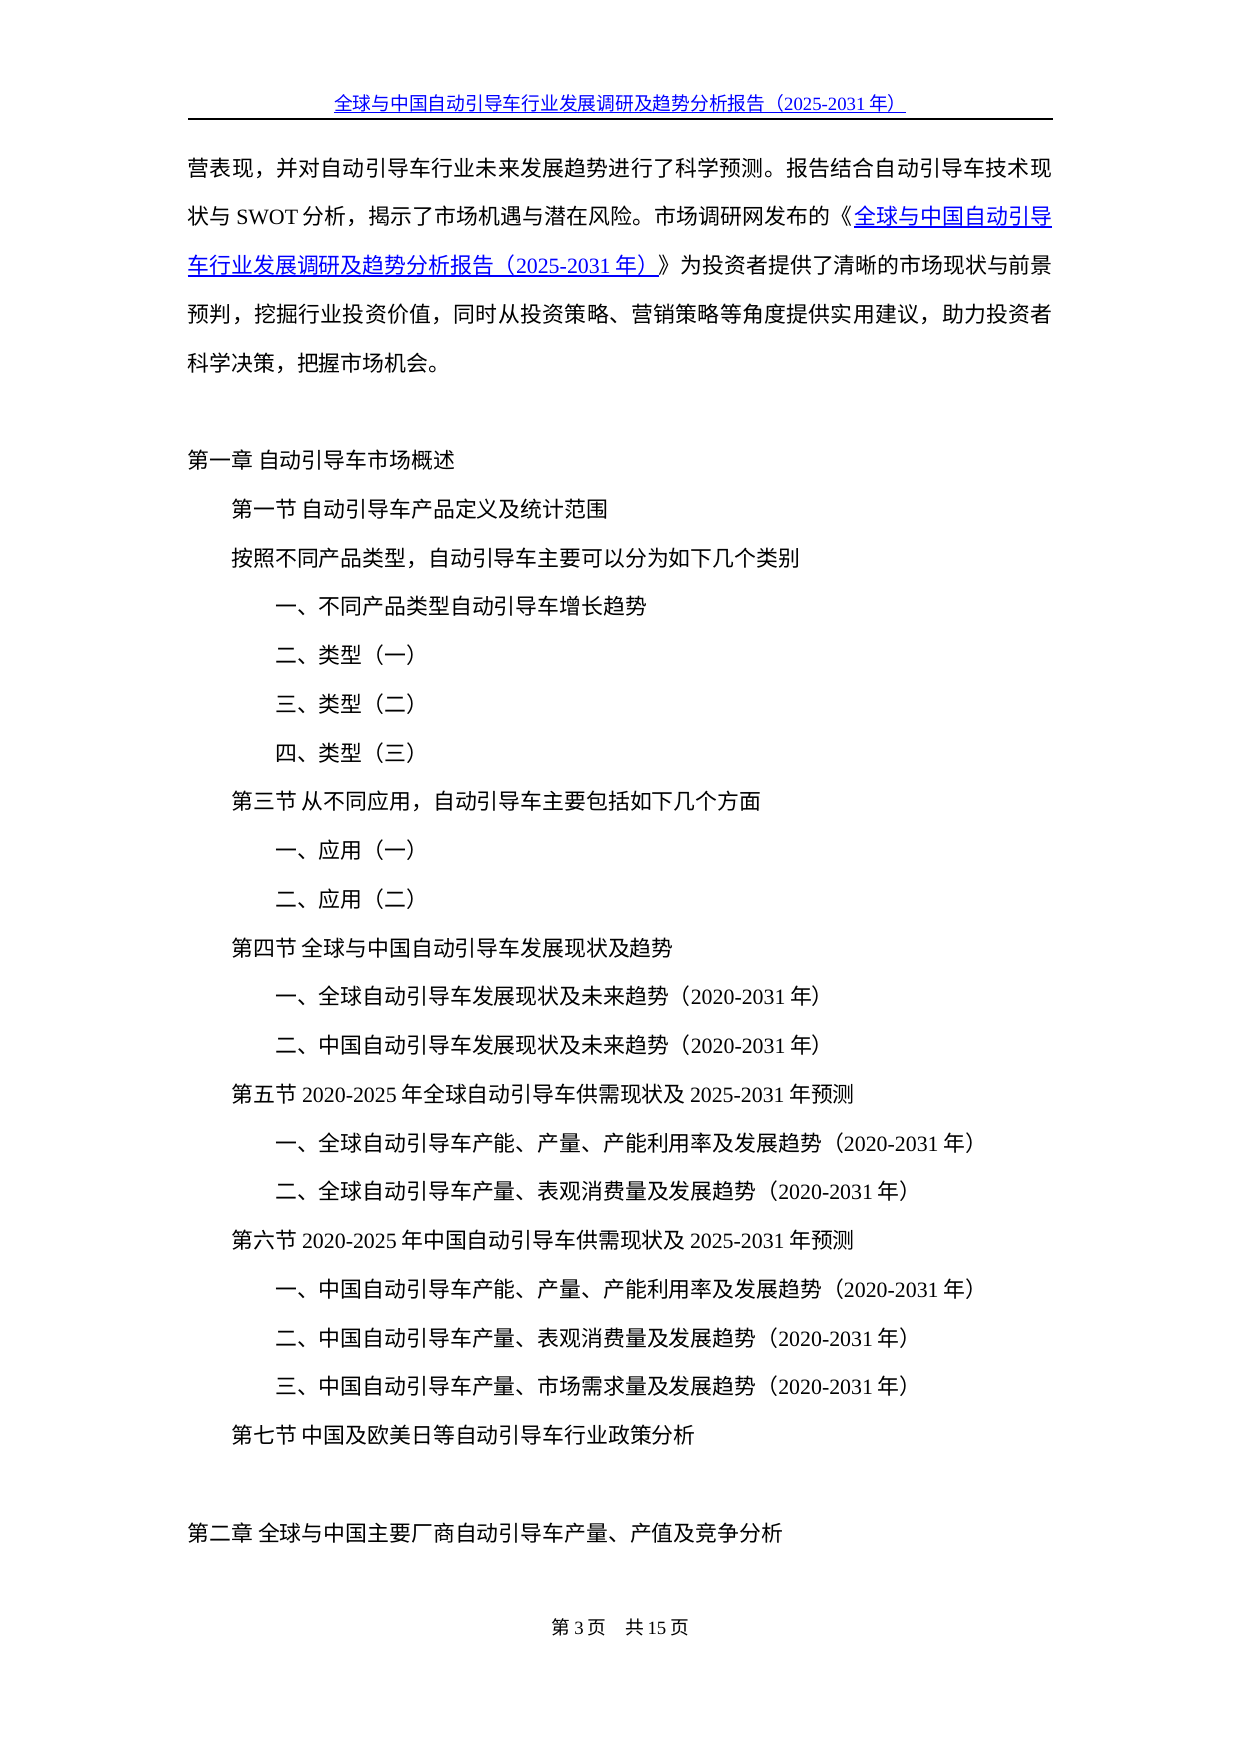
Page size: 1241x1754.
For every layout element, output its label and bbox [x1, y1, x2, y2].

text [187, 150, 1053, 1548]
